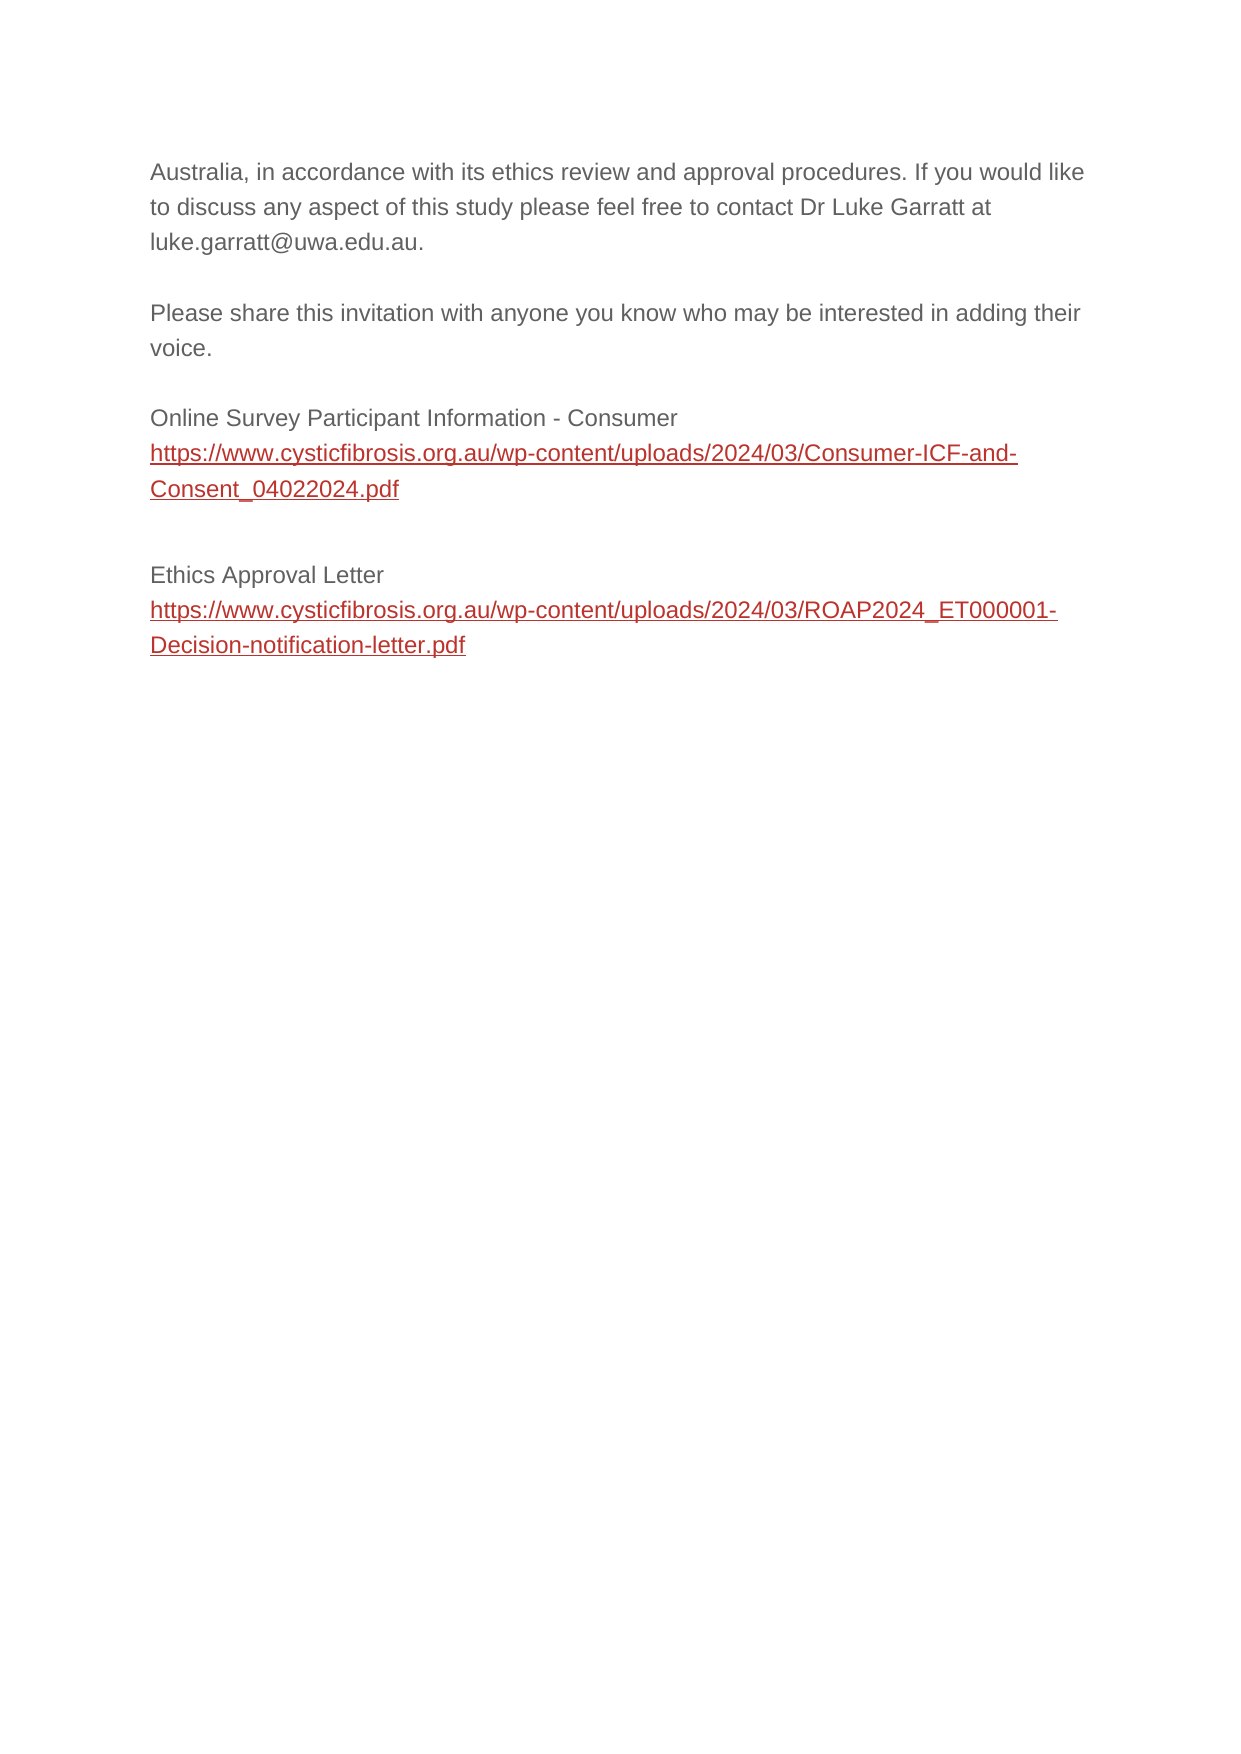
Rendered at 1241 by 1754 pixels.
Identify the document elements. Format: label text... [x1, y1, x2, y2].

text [150, 150, 1090, 537]
text Ethics Approval Letter https://www.cysticfibrosis.org.au/wp-content/uploads/2024/03/ROAP2024_ET000001-Decision-notification-letter.pdf [150, 553, 1090, 694]
